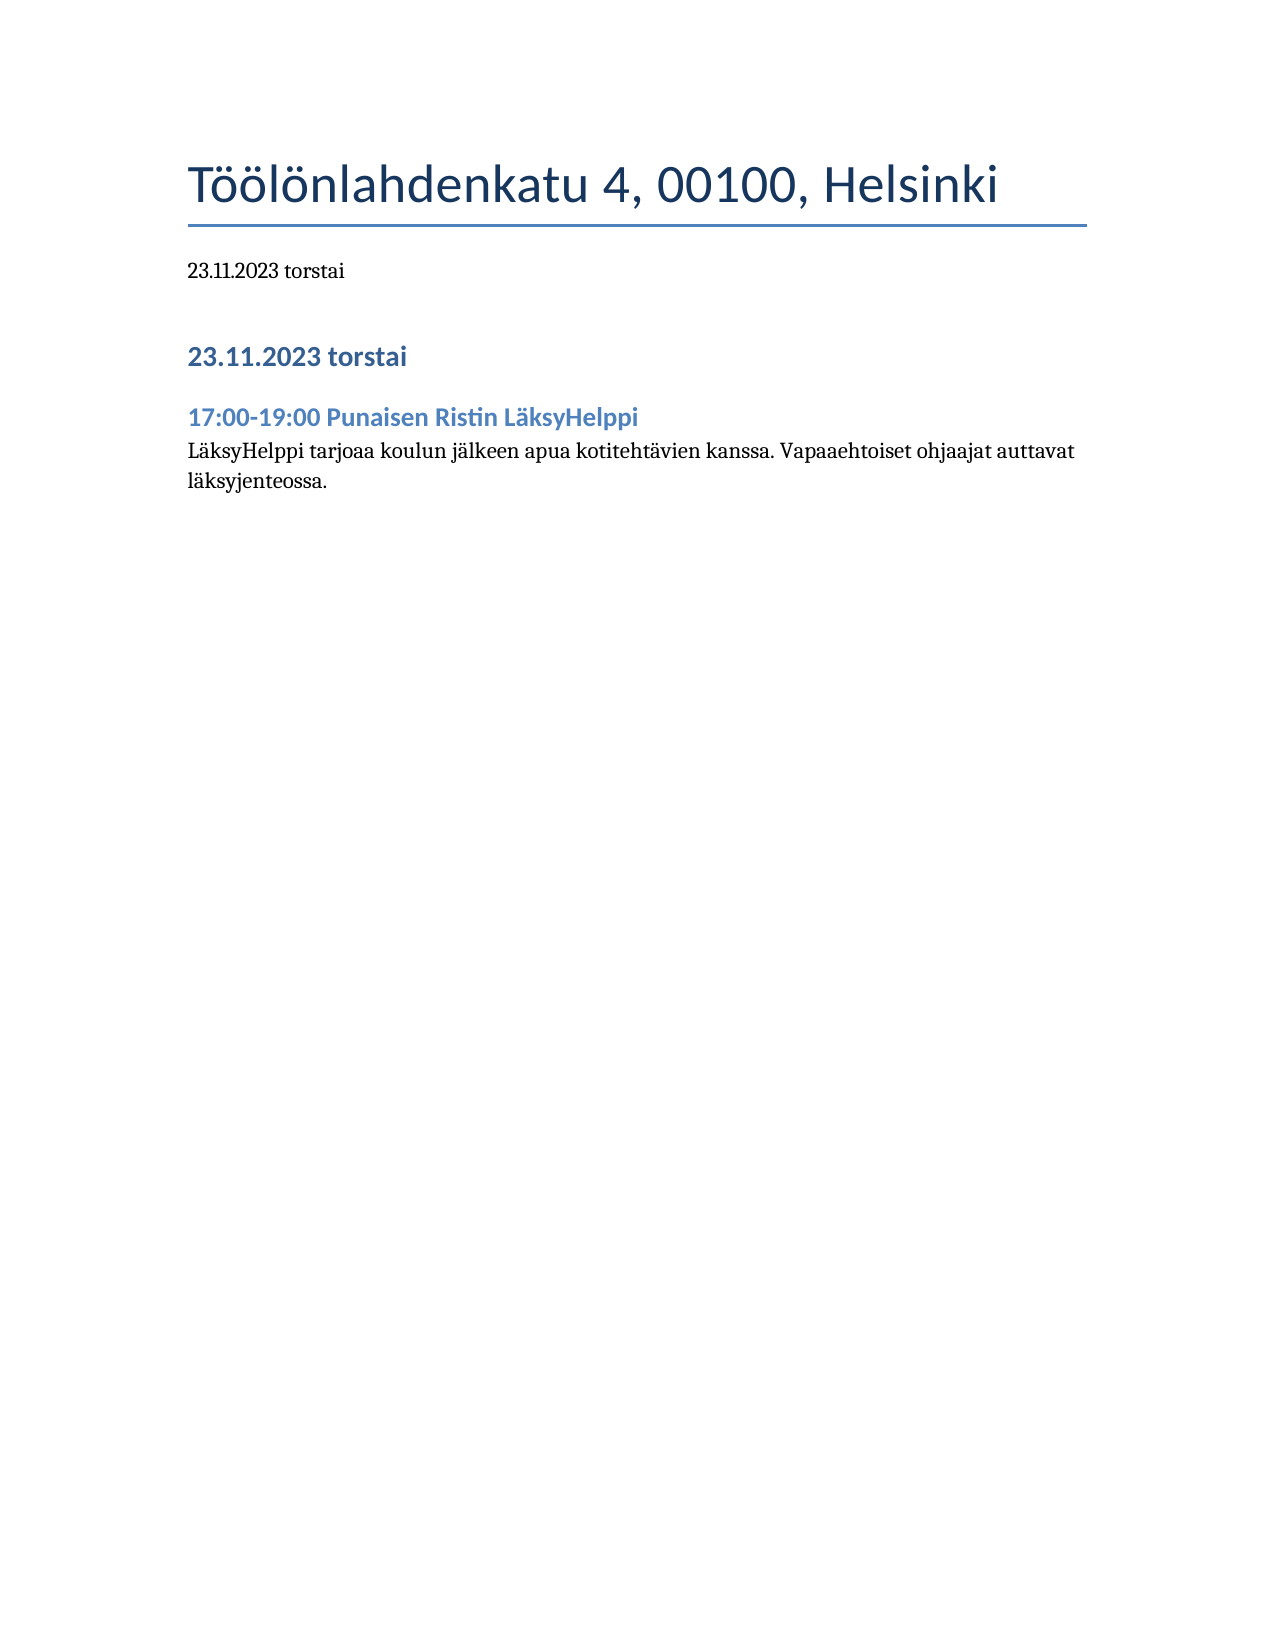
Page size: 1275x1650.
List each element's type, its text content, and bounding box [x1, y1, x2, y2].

subtitle 23.11.2023 torstai [187, 338, 1087, 374]
subtitle 17:00-19:00 Punaisen Ristin LäksyHelppi [187, 400, 1087, 433]
text 23.11.2023 torstai [187, 258, 1087, 284]
title Töölönlahdenkatu 4, 00100, Helsinki [187, 150, 1087, 227]
text LäksyHelppi tarjoaa koulun jälkeen apua kotitehtävien kanssa. Vapaaehtoiset ohjaajat auttavat läksyjenteossa. [187, 438, 1087, 494]
